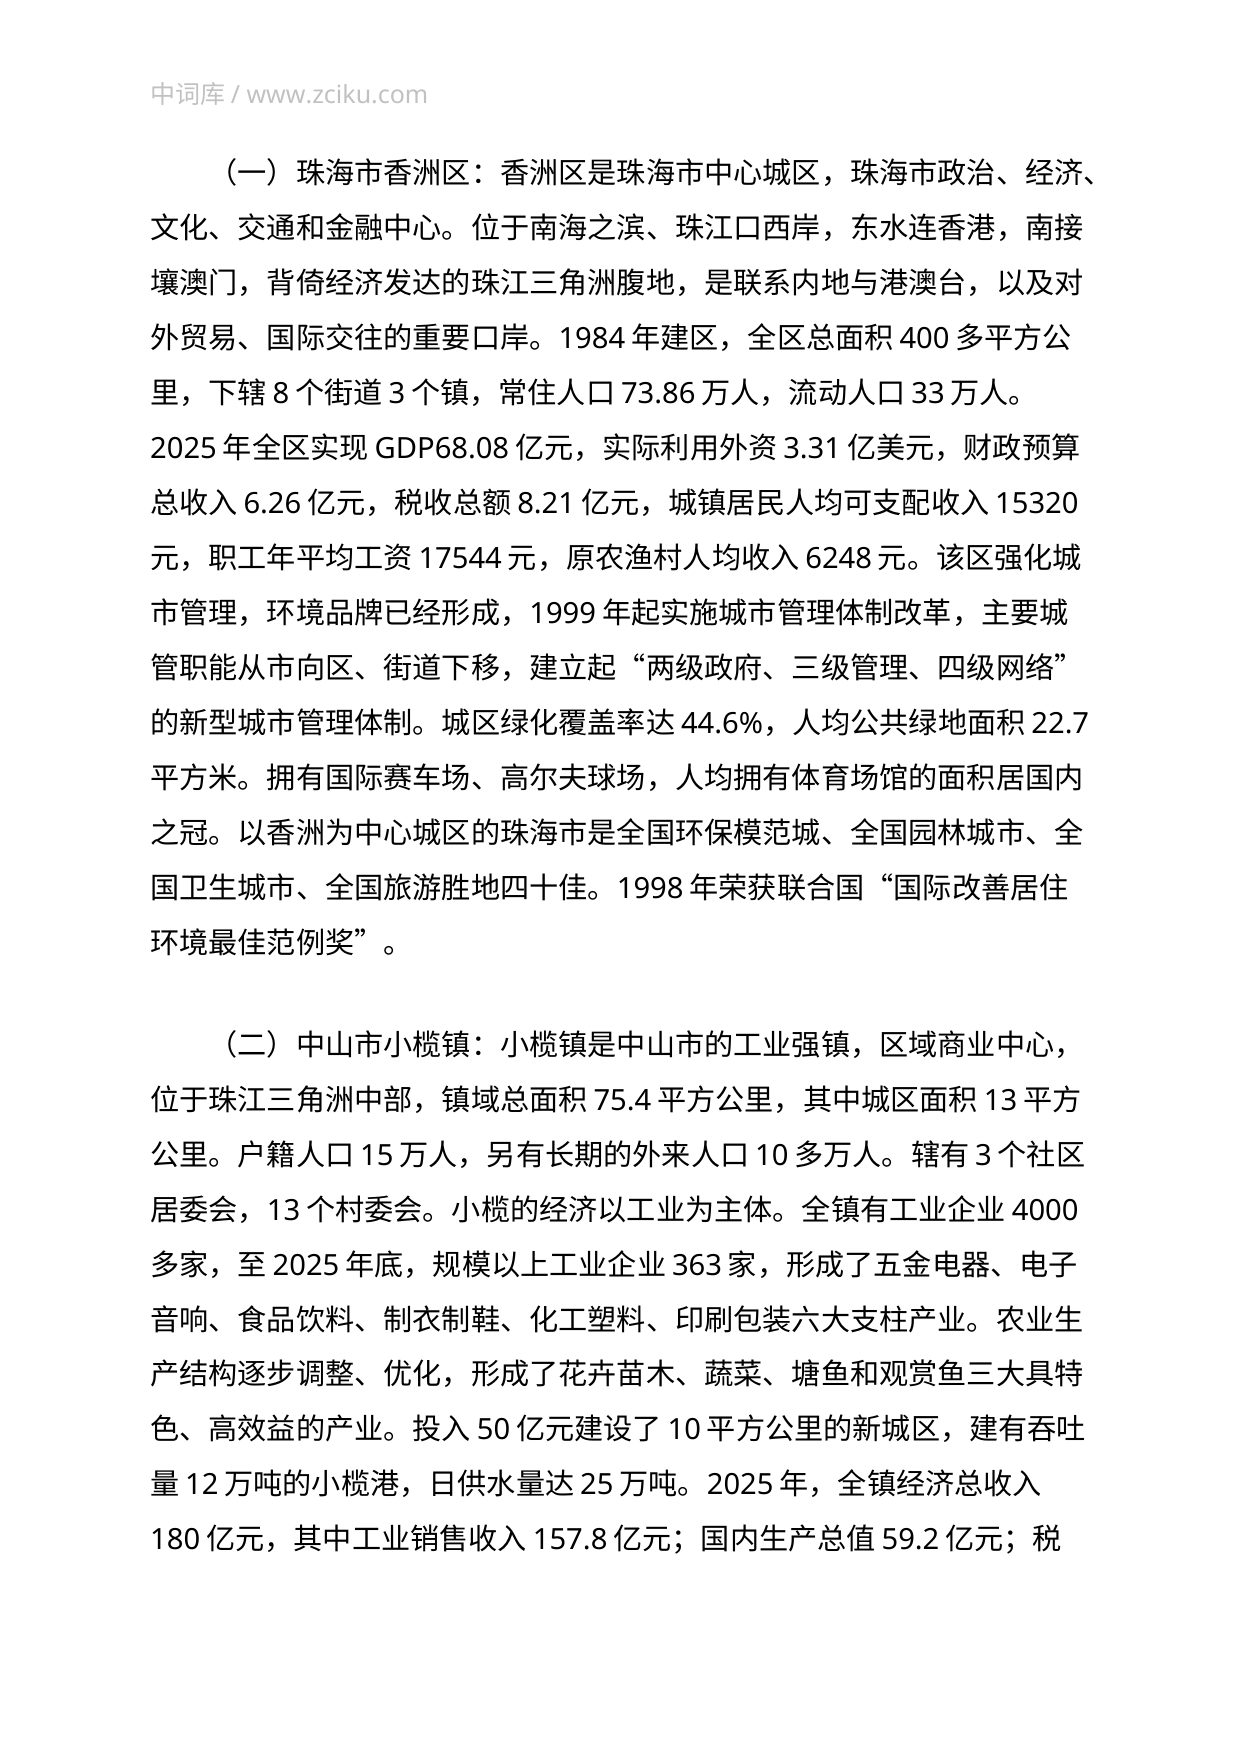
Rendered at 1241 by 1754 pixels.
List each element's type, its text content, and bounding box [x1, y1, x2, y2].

text （一）珠海市香洲区：香洲区是珠海市中心城区，珠海市政治、经济、文化、交通和金融中心。位于南海之滨、珠江口西岸，东水连香港，南接壤澳门，背倚经济发达的珠江三角洲腹地，是联系内地与港澳台，以及对外贸易、国际交往的重要口岸。1984年建区，全区总面积400多平方公里，下辖8个街道3个镇，常住人口73.86万人，流动人口33万人。2025年全区实现GDP68.08亿元，实际利用外资3.31亿美元，财政预算总收入6.26亿元，税收总额8.21亿元，城镇居民人均可支配收入15320元，职工年平均工资17544元，原农渔村人均收入6248元。该区强化城市管理，环境品牌已经形成，1999年起实施城市管理体制改革，主要城管职能从市向区、街道下移，建立起“两级政府、三级管理、四级网络”的新型城市管理体制。城区绿化覆盖率达44.6%，人均公共绿地面积22.7平方米。拥有国际赛车场、高尔夫球场，人均拥有体育场馆的面积居国内之冠。以香洲为中心城区的珠海市是全国环保模范城、全国园林城市、全国卫生城市、全国旅游胜地四十佳。1998年荣获联合国“国际改善居住环境最佳范例奖”。 [150, 150, 1090, 962]
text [150, 1021, 1090, 1558]
